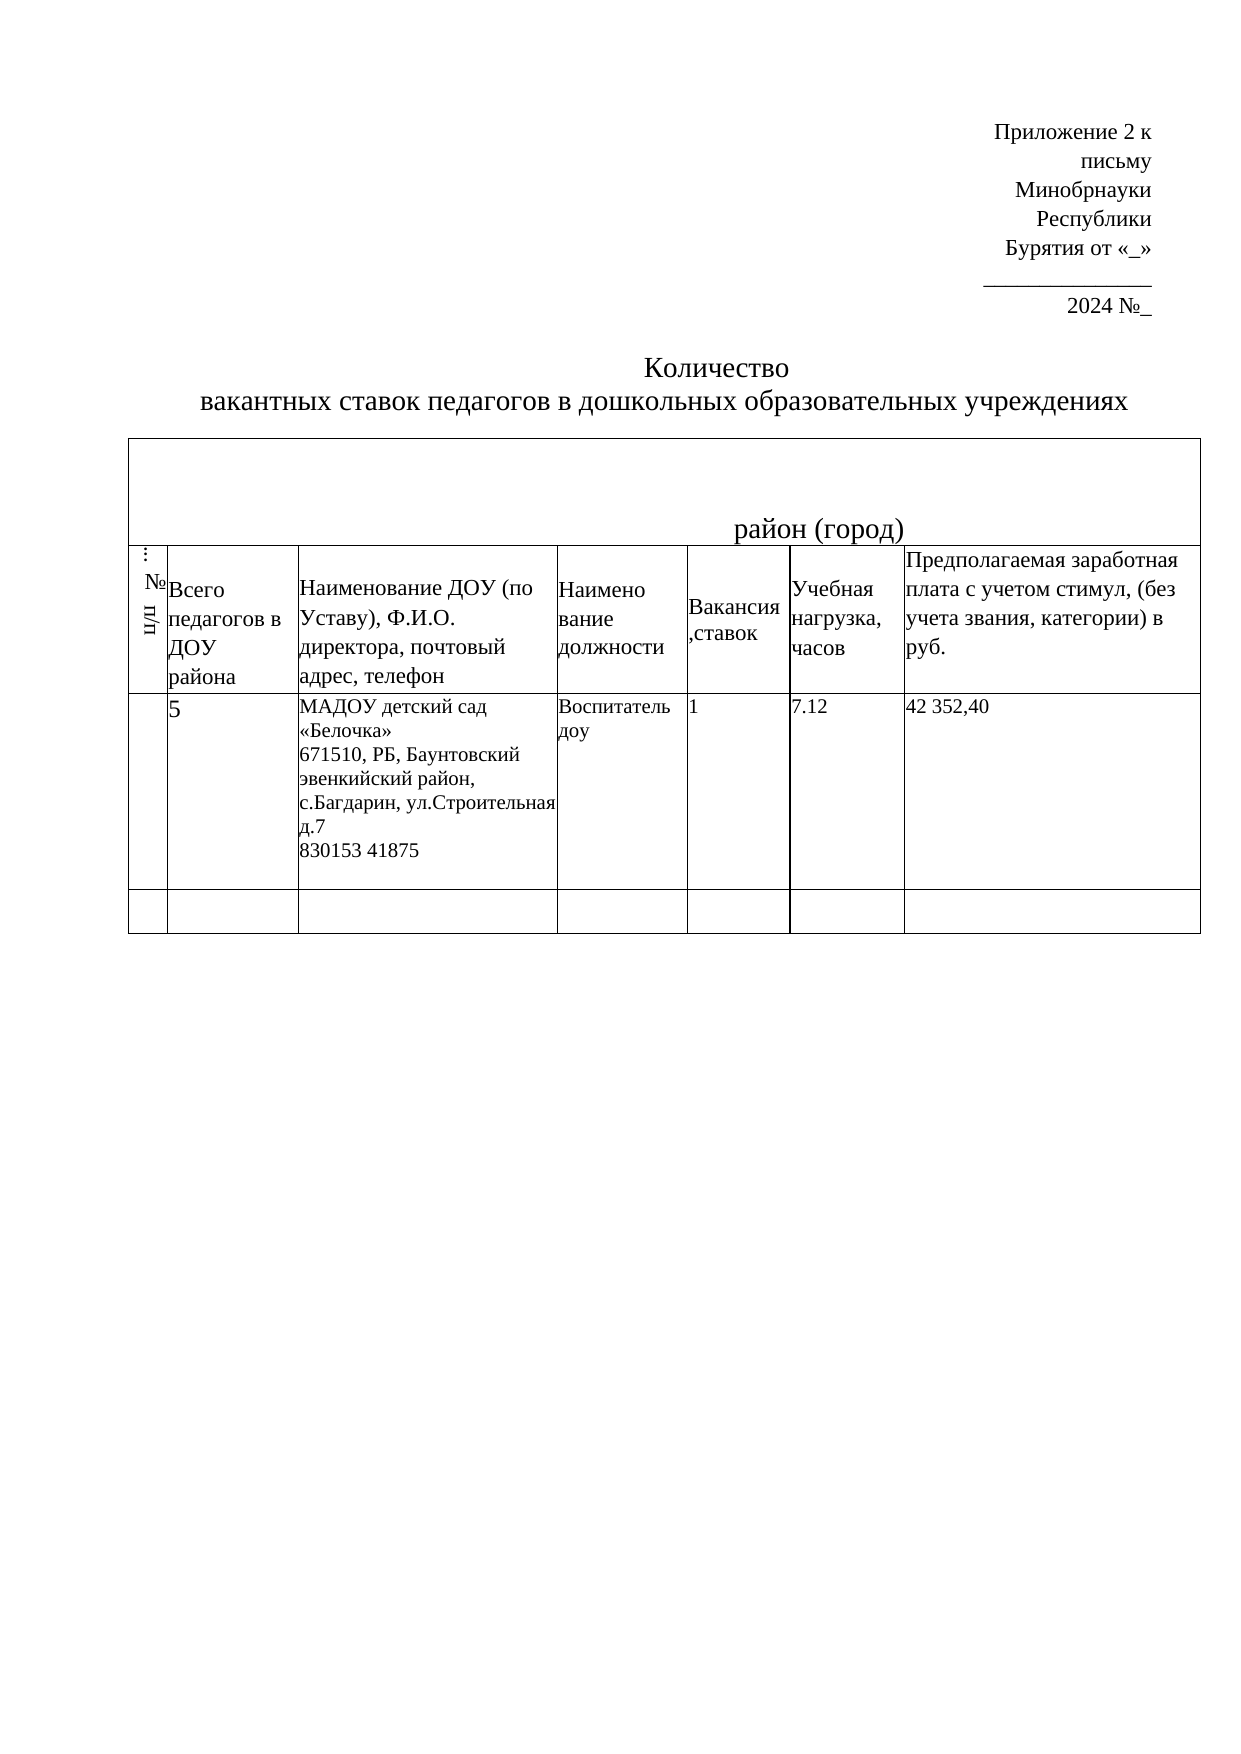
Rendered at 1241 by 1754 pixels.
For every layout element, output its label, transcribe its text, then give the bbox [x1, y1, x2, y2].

table_cell Наимено вание должности [558, 546, 687, 693]
text Приложение 2 к письму Минобрнауки Республики Бурятия от «_» 2024 №_ [965, 118, 1152, 318]
table_cell 42 352,40 [905, 694, 1200, 889]
table_cell Всего педагогов в ДОУ района [168, 546, 298, 693]
table_cell 1 [688, 694, 789, 889]
table_cell [688, 890, 789, 933]
table_cell Учебная нагрузка, часов [791, 546, 904, 693]
table_cell [129, 890, 167, 933]
table_cell [129, 694, 167, 889]
table_cell Воспитатель доу [558, 694, 687, 889]
table_cell 7.12 [791, 694, 904, 889]
table_cell МАДОУ детский сад «Белочка» 671510, РБ, Баунтовский эвенкийский район, с.Багдарин, ул.Строительная д.7 830153 41875 [299, 694, 557, 889]
table_cell [791, 890, 904, 933]
table_cell 5 [168, 694, 298, 889]
text Количество [177, 350, 1152, 383]
table_cell ... № п/п [129, 546, 167, 693]
table_cell [299, 890, 557, 933]
text вакантных ставок педагогов в дошкольных образовательных учреждениях [177, 383, 1152, 417]
table_cell Предполагаемая заработная плата с учетом стимул, (без учета звания, категории) в руб. [905, 546, 1200, 693]
table_cell Наименование ДОУ (по Уставу), Ф.И.О. директора, почтовый адрес, телефон [299, 546, 557, 693]
table_cell [905, 890, 1200, 933]
table_header район (город) [129, 439, 1200, 545]
table_cell [558, 890, 687, 933]
table_cell Вакансия ,ставок [688, 546, 789, 693]
table_cell [168, 890, 298, 933]
